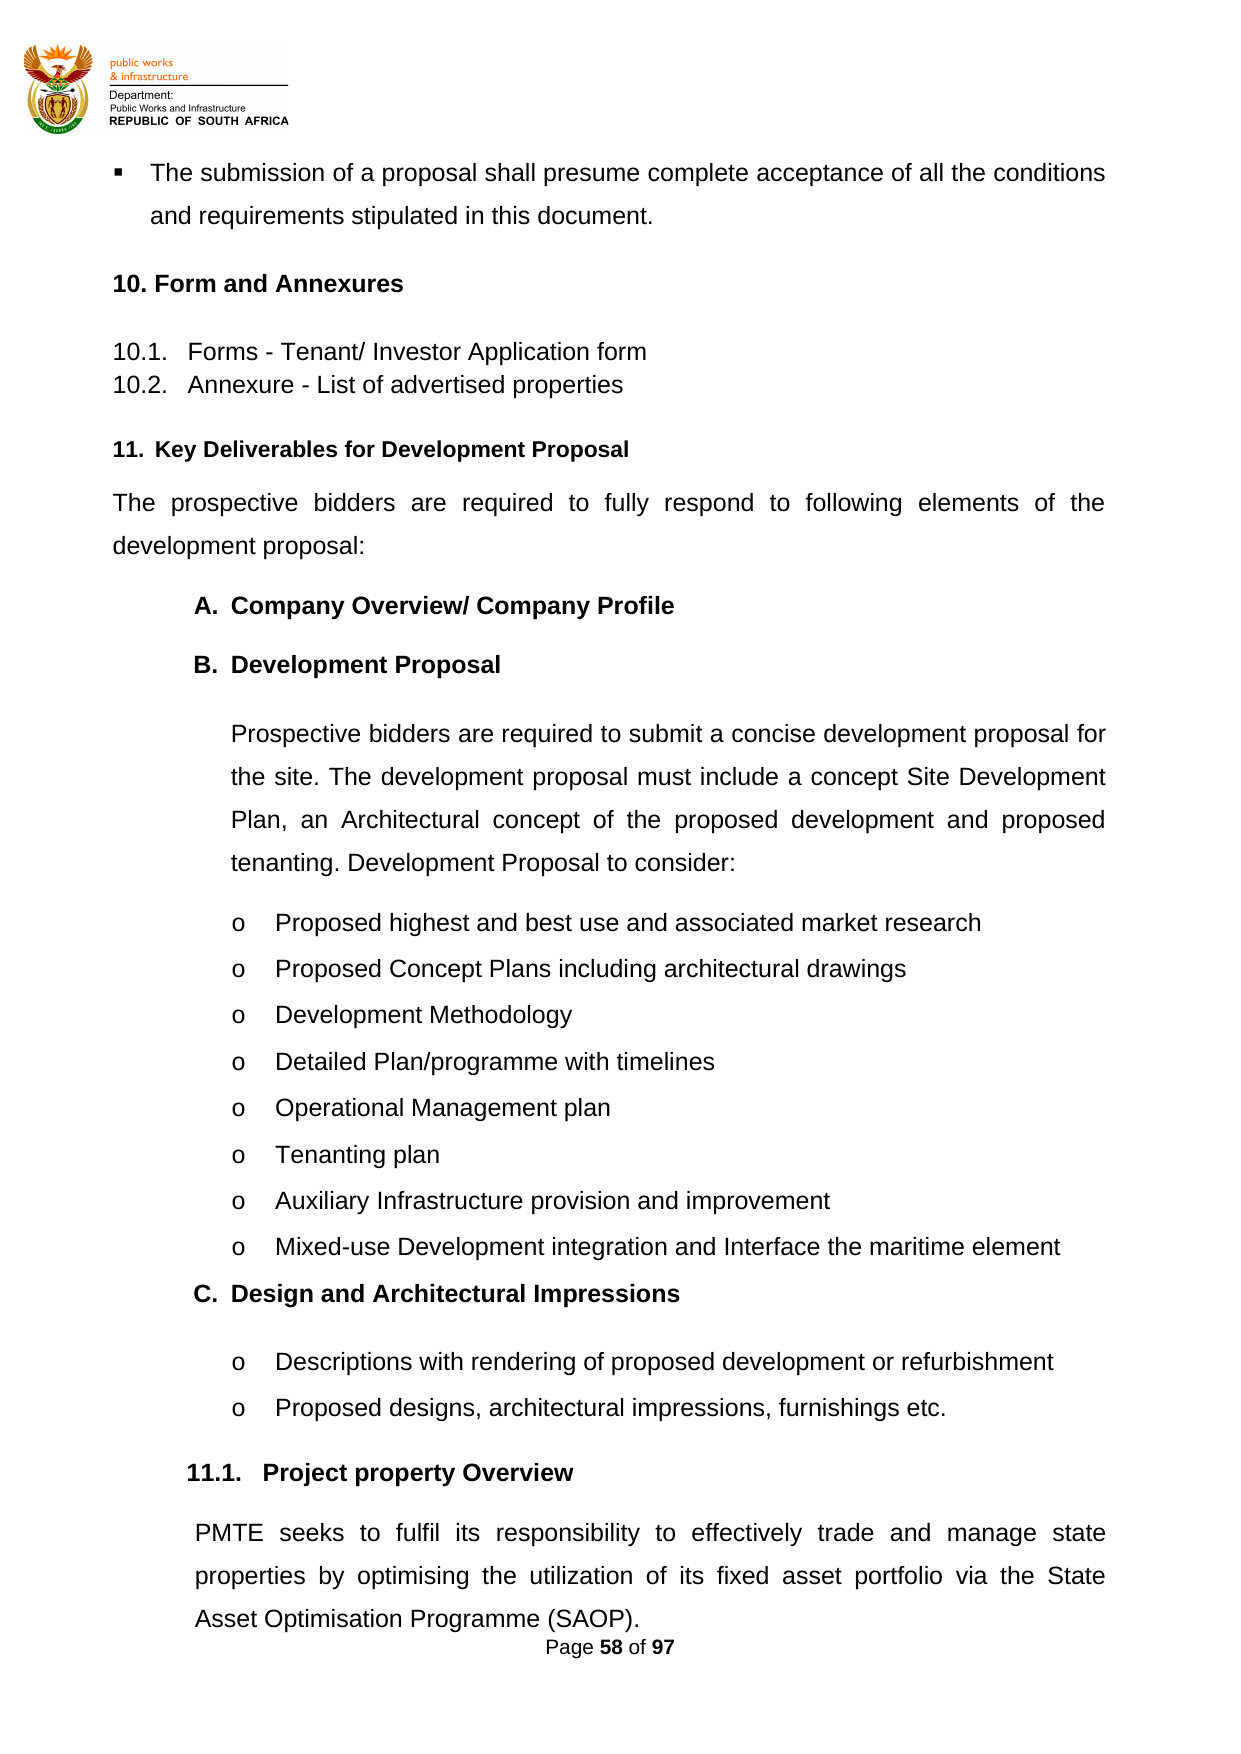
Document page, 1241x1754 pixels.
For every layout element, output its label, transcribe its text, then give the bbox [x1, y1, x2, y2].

list Descriptions with rendering of proposed development or refurbishment [231, 1347, 1107, 1378]
text PMTE seeks to fulfil its responsibility to effectively trade and manage state properties by optimising the utilization of its fixed asset portfolio via the State Asset Optimisation Programme (SAOP). [194, 1518, 1107, 1633]
list Project property Overview [186, 1458, 1107, 1487]
list Auxiliary Infrastructure provision and improvement [231, 1186, 1107, 1217]
list Design and Architectural Impressions [193, 1279, 1107, 1307]
list Proposed Concept Plans including architectural drawings [231, 954, 1107, 985]
picture [23, 44, 289, 134]
list Development Proposal [193, 651, 1107, 679]
list Development Methodology [231, 1001, 1107, 1031]
list Annexure - List of advertised properties [112, 370, 1107, 399]
list The submission of a proposal shall presume complete acceptance of all the conditions and requirements stipulated in this document. [112, 158, 1107, 230]
list Form and Annexures [112, 269, 1107, 298]
list Proposed designs, architectural impressions, furnishings etc. [231, 1393, 1107, 1424]
list Detailed Plan/programme with timelines [231, 1047, 1107, 1078]
text The prospective bidders are required to fully respond to following elements of the development proposal: [112, 488, 1107, 560]
list Key Deliverables for Development Proposal [112, 436, 1107, 463]
list Operational Management plan [231, 1093, 1107, 1124]
list Mixed-use Development integration and Interface the maritime element [231, 1232, 1107, 1263]
list Tenanting plan [231, 1139, 1107, 1171]
text Prospective bidders are required to submit a concise development proposal for the site. The development proposal must include a concept Site Development Plan, an Architectural concept of the proposed development and proposed tenanting. Development Proposal to consider: [231, 719, 1107, 877]
list Proposed highest and best use and associated market research [231, 908, 1107, 939]
list Forms - Tenant/ Investor Application form [112, 337, 1107, 366]
list Company Overview/ Company Profile [193, 591, 1107, 619]
